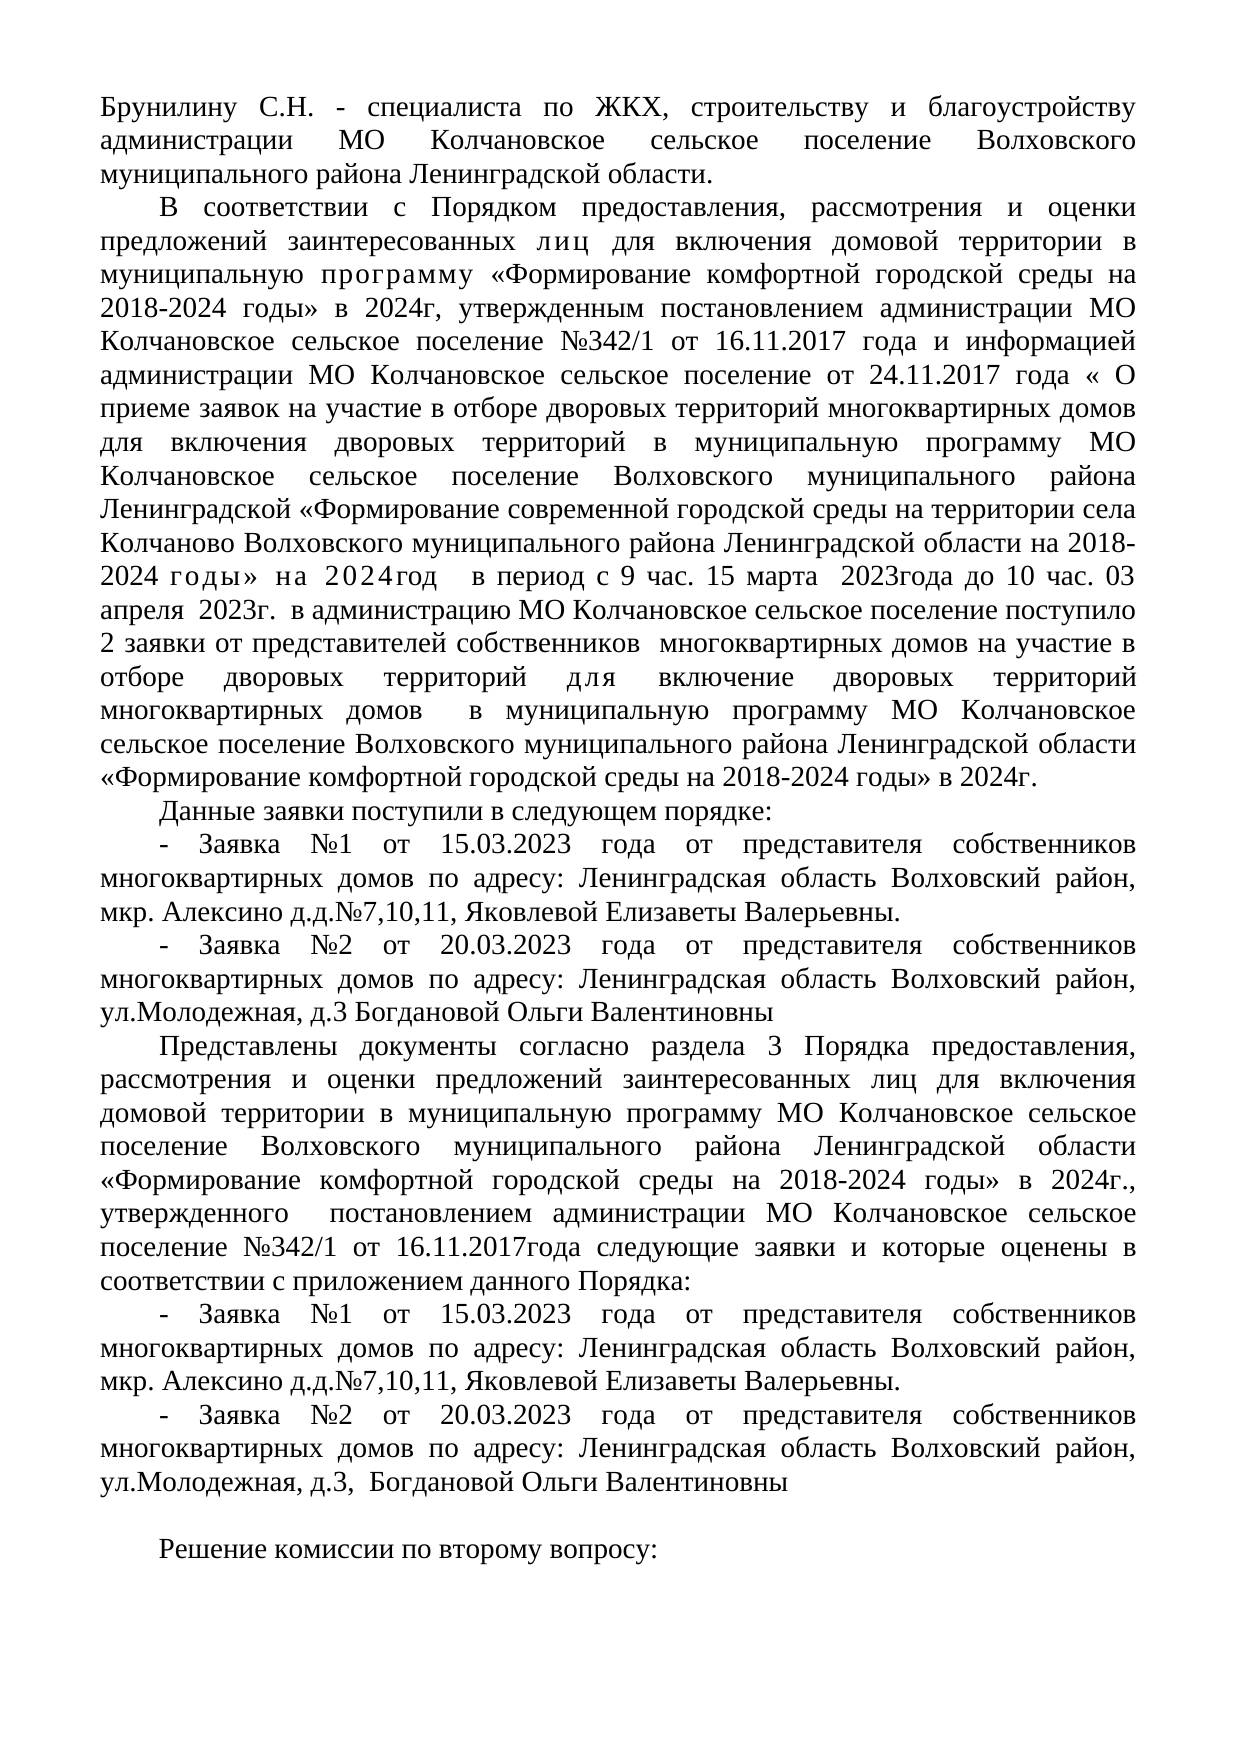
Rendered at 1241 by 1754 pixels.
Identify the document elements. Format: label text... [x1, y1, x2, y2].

text Брунилину С.Н. - специалиста по ЖКХ, строительству и благоустройству администрации МО Колчановское сельское поселение Волховского муниципального района Ленинградской области. [100, 89, 1137, 189]
text - Заявка №1 от 15.03.2023 года от представителя собственников многоквартирных домов по адресу: Ленинградская область Волховский район, мкр. Алексино д.д.№7,10,11, Яковлевой Елизаветы Валерьевны. [100, 1296, 1137, 1397]
text - Заявка №2 от 20.03.2023 года от представителя собственников многоквартирных домов по адресу: Ленинградская область Волховский район, ул.Молодежная, д.3, Богдановой Ольги Валентиновны [100, 1397, 1137, 1497]
text Представлены документы согласно раздела 3 Порядка предоставления, рассмотрения и оценки предложений заинтересованных лиц для включения домовой территории в муниципальную программу МО Колчановское сельское поселение Волховского муниципального района Ленинградской области «Формирование комфортной городской среды на 2018-2024 годы» в 2024г., утвержденного постановлением администрации МО Колчановское сельское поселение №342/1 от 16.11.2017года следующие заявки и которые оценены в соответствии с приложением данного Порядка: [100, 1028, 1137, 1296]
text Решение комиссии по второму вопросу: [77, 1531, 1137, 1564]
text - Заявка №1 от 15.03.2023 года от представителя собственников многоквартирных домов по адресу: Ленинградская область Волховский район, мкр. Алексино д.д.№7,10,11, Яковлевой Елизаветы Валерьевны. [100, 827, 1137, 927]
text В соответствии с Порядком предоставления, рассмотрения и оценки предложений заинтересованных лиц для включения домовой территории в муниципальную программу «Формирование комфортной городской среды на 2018-2024 годы» в 2024г, утвержденным постановлением администрации МО Колчановское сельское поселение №342/1 от 16.11.2017 года и информацией администрации МО Колчановское сельское поселение от 24.11.2017 года « О приеме заявок на участие в отборе дворовых территорий многоквартирных домов для включения дворовых территорий в муниципальную программу МО Колчановское сельское поселение Волховского муниципального района Ленинградской «Формирование современной городской среды на территории села Колчаново Волховского муниципального района Ленинградской области на 2018-2024 годы» на 2024год в период с 9 час. 15 марта 2023года до 10 час. 03 апреля 2023г. в администрацию МО Колчановское сельское поселение поступило 2 заявки от представителей собственников многоквартирных домов на участие в отборе дворовых территорий для включение дворовых территорий многоквартирных домов в муниципальную программу МО Колчановское сельское поселение Волховского муниципального района Ленинградской области «Формирование комфортной городской среды на 2018-2024 годы» в 2024г. [100, 189, 1137, 793]
text Данные заявки поступили в следующем порядке: [100, 793, 1137, 827]
text - Заявка №2 от 20.03.2023 года от представителя собственников многоквартирных домов по адресу: Ленинградская область Волховский район, ул.Молодежная, д.3 Богдановой Ольги Валентиновны [100, 927, 1137, 1028]
